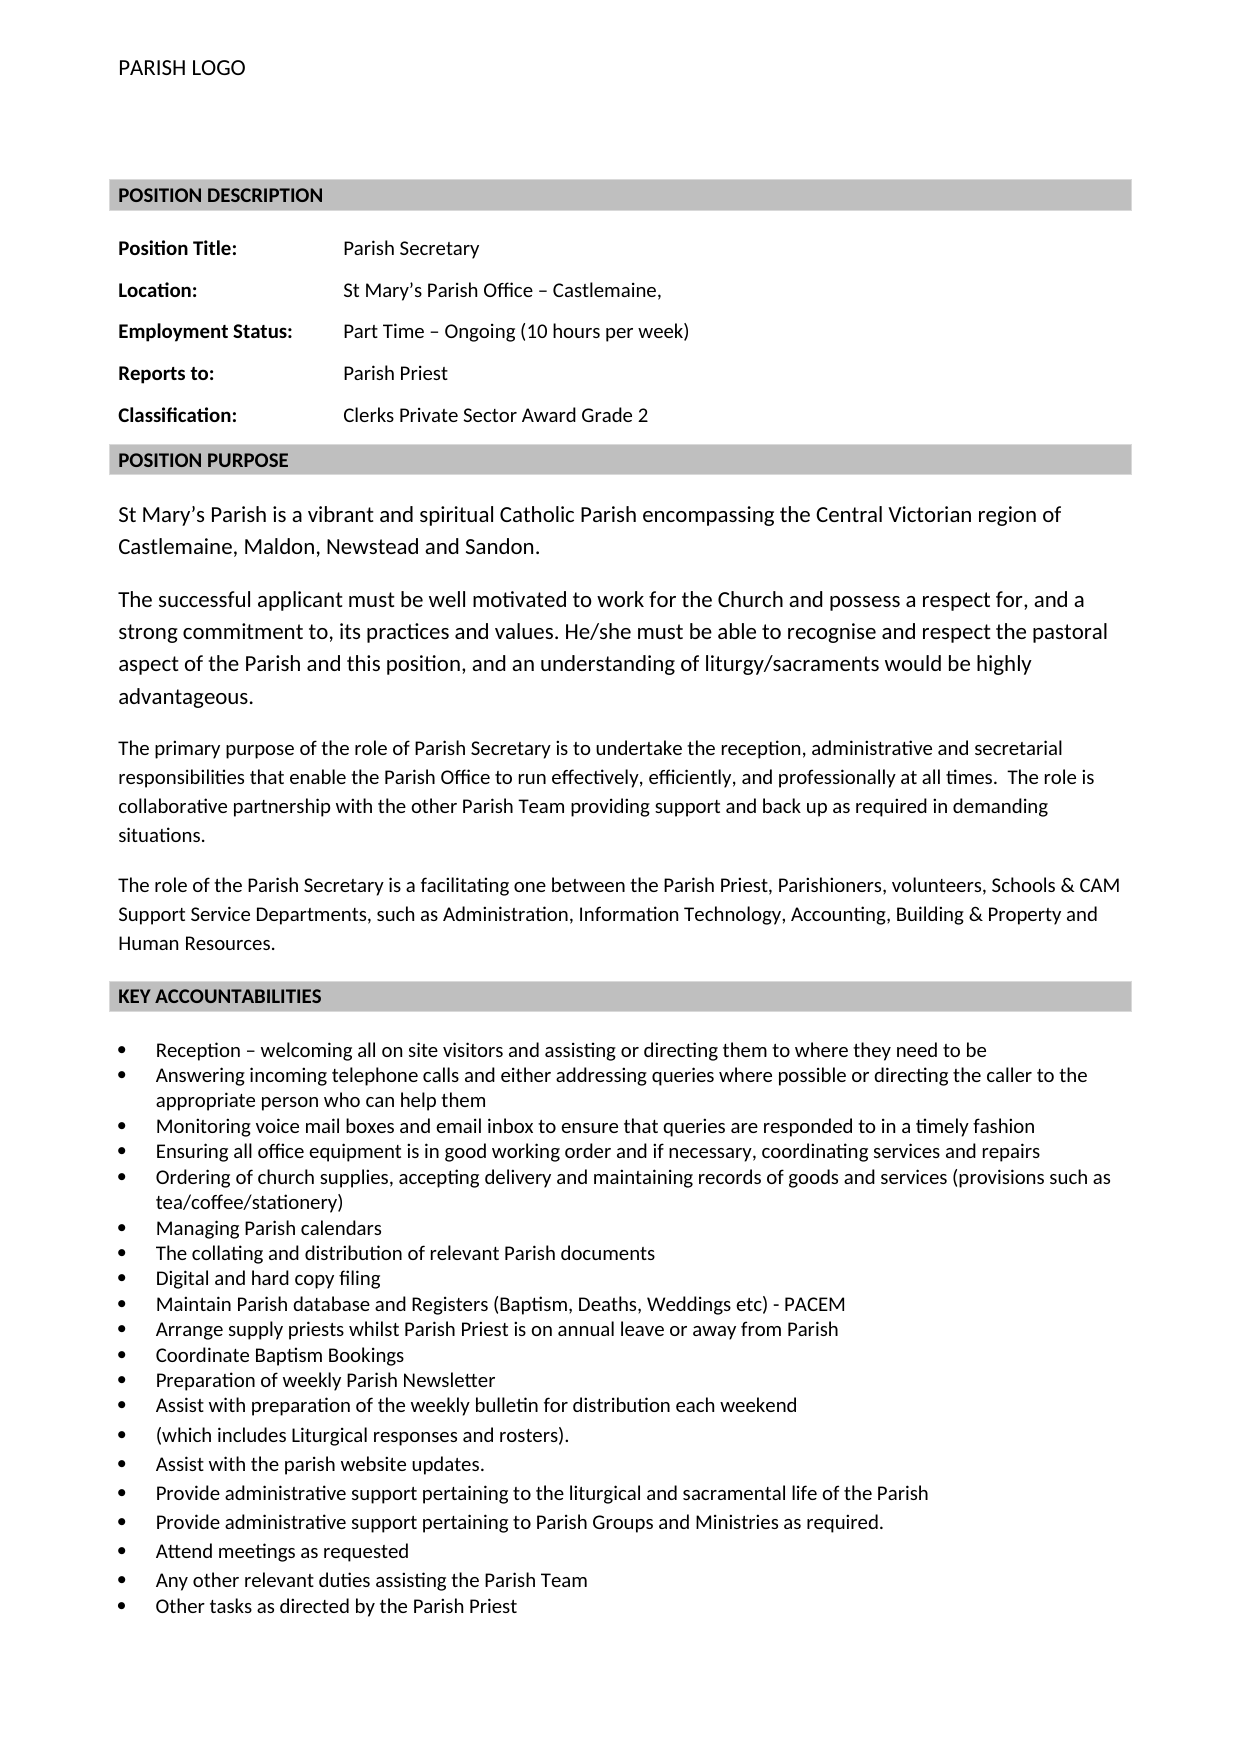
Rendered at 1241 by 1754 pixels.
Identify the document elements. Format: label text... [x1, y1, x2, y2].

list The collating and distribution of relevant Parish documents [118, 1240, 1122, 1266]
list Reception – welcoming all on site visitors and assisting or directing them to where they need to be [118, 1037, 1122, 1062]
list Arrange supply priests whilst Parish Priest is on annual leave or away from Parish [118, 1316, 1122, 1342]
list Provide administrative support pertaining to the liturgical and sacramental life of the Parish [118, 1480, 1122, 1506]
list Answering incoming telephone calls and either addressing queries where possible or directing the caller to the appropriate person who can help them [118, 1062, 1122, 1113]
list Any other relevant duties assisting the Parish Team [118, 1568, 1122, 1593]
list Ensuring all office equipment is in good working order and if necessary, coordinating services and repairs [118, 1138, 1122, 1164]
text Employment Status: Part Time – Ongoing (10 hours per week) [118, 319, 1122, 344]
text KEY ACCOUNTABILITIES [110, 982, 1131, 1011]
list Ordering of church supplies, accepting delivery and maintaining records of goods and services (provisions such as tea/coffee/stationery) [118, 1164, 1122, 1215]
list Assist with the parish website updates. [118, 1451, 1122, 1476]
list Monitoring voice mail boxes and email inbox to ensure that queries are responded to in a timely fashion [118, 1113, 1122, 1138]
list Digital and hard copy filing [118, 1266, 1122, 1291]
text Reports to: Parish Priest [118, 360, 1122, 386]
list Coordinate Baptism Bookings [118, 1342, 1122, 1367]
text The primary purpose of the role of Parish Secretary is to undertake the reception, administrative and secretarial responsibilities that enable the Parish Office to run effectively, efficiently, and professionally at all times. The role is collaborative partnership with the other Parish Team providing support and back up as required in demanding situations. [118, 735, 1122, 848]
text POSITION DESCRIPTION [110, 180, 1131, 210]
list (which includes Liturgical responses and rosters). [118, 1422, 1122, 1447]
list Other tasks as directed by the Parish Priest [118, 1593, 1122, 1618]
text POSITION PURPOSE [110, 445, 1131, 474]
text St Mary’s Parish is a vibrant and spiritual Catholic Parish encompassing the Central Victorian region of Castlemaine, Maldon, Newstead and Sandon. [118, 500, 1122, 560]
list Provide administrative support pertaining to Parish Groups and Ministries as required. [118, 1509, 1122, 1535]
text The role of the Parish Secretary is a facilitating one between the Parish Priest, Parishioners, volunteers, Schools & CAM Support Service Departments, such as Administration, Information Technology, Accounting, Building & Property and Human Resources. [118, 872, 1122, 956]
list Attend meetings as requested [118, 1538, 1122, 1564]
list Managing Parish calendars [118, 1215, 1122, 1240]
text Classification: Clerks Private Sector Award Grade 2 [118, 402, 1122, 427]
text Position Title: Parish Secretary [118, 235, 1122, 261]
list Preparation of weekly Parish Newsletter [118, 1367, 1122, 1393]
text Location: St Mary’s Parish Office – Castlemaine, [118, 277, 1122, 302]
list Maintain Parish database and Registers (Baptism, Deaths, Weddings etc) - PACEM [118, 1291, 1122, 1316]
text The successful applicant must be well motivated to work for the Church and possess a respect for, and a strong commitment to, its practices and values. He/she must be able to recognise and respect the pastoral aspect of the Parish and this position, and an understanding of liturgy/sacraments would be highly advantageous. [118, 585, 1122, 710]
list Assist with preparation of the weekly bulletin for distribution each weekend [118, 1393, 1122, 1418]
